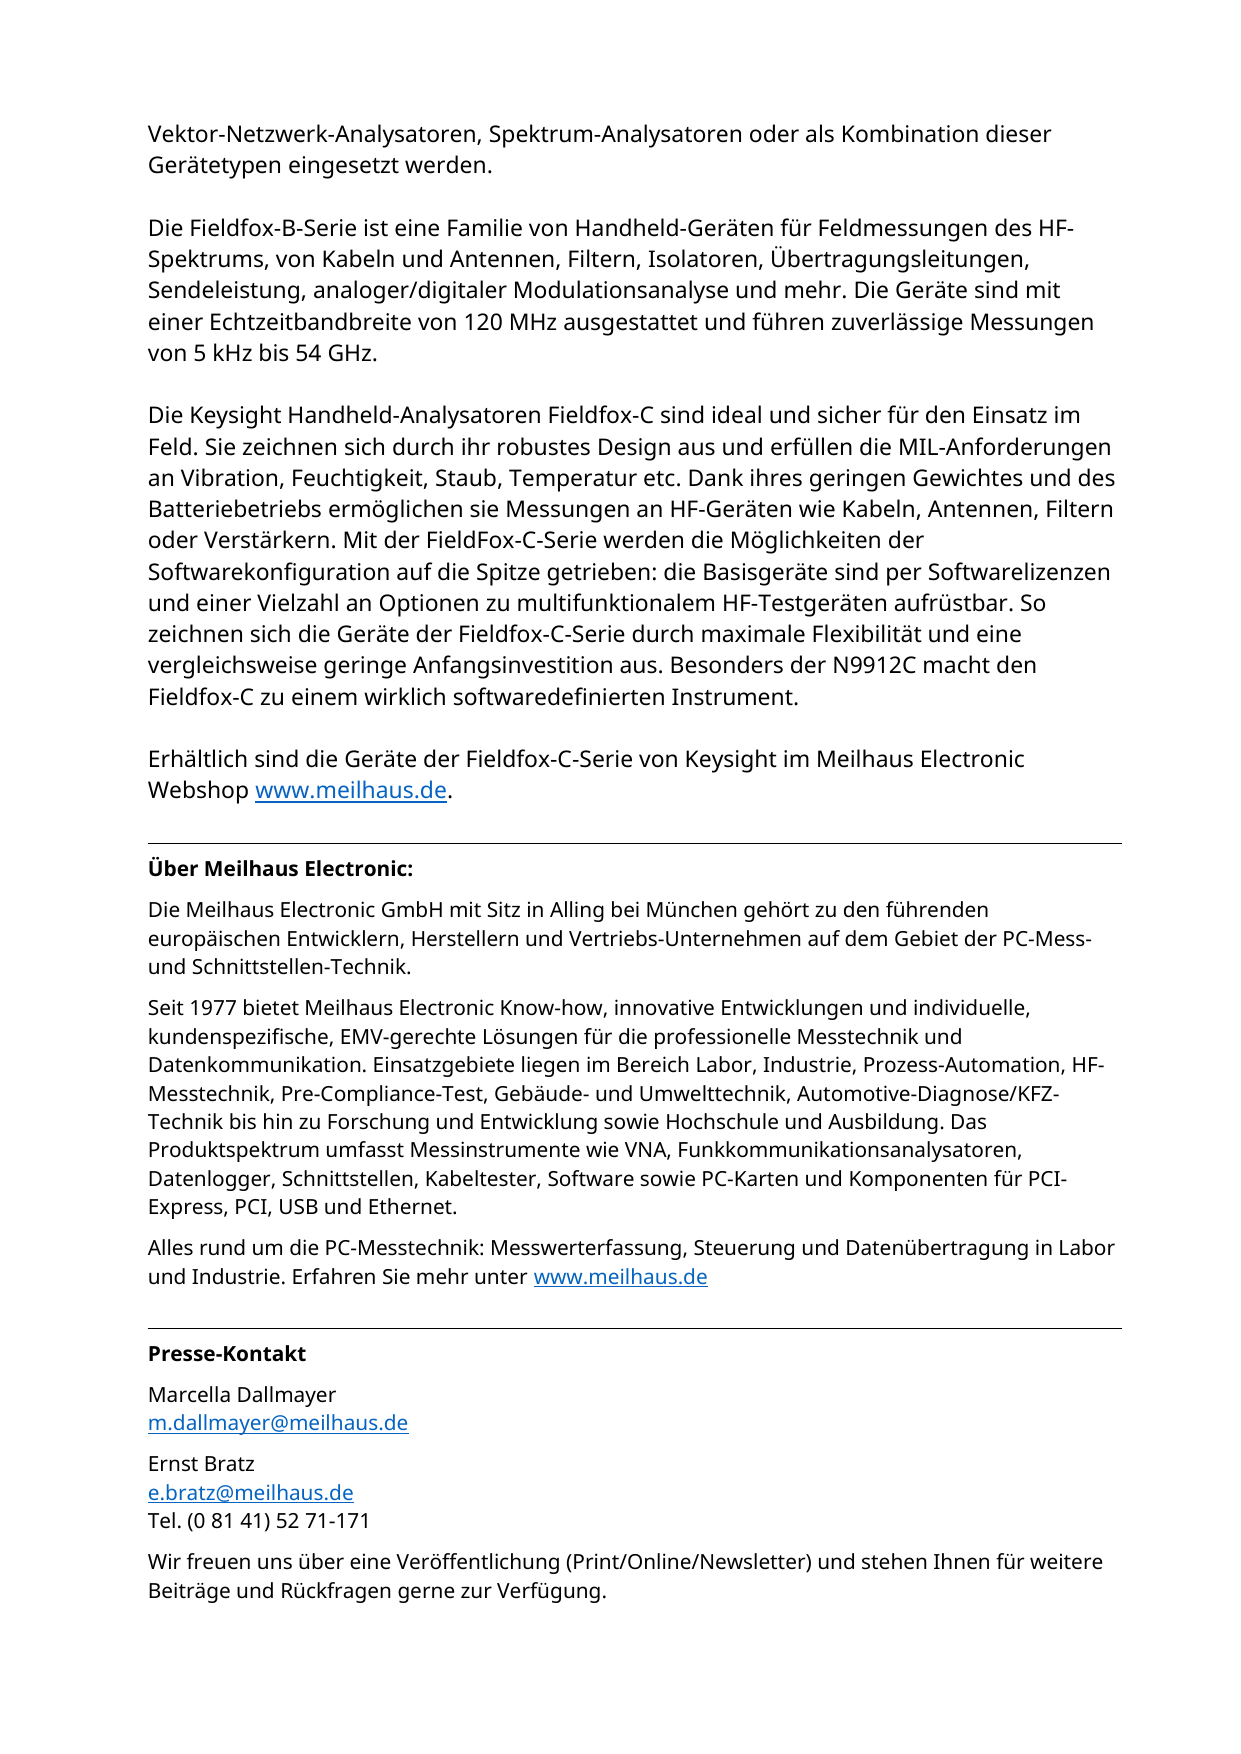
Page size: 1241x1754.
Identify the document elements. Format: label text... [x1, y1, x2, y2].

text Presse-Kontakt [148, 1329, 1122, 1368]
text Alles rund um die PC-Messtechnik: Messwerterfassung, Steuerung und Datenübertragung in Labor und Industrie. Erfahren Sie mehr unter www.meilhaus.de [148, 1233, 1122, 1290]
text Marcella Dallmayer m.dallmayer@meilhaus.de [148, 1380, 1122, 1437]
text Über Meilhaus Electronic: [148, 844, 1122, 883]
text Erhältlich sind die Geräte der Fieldfox-C-Serie von Keysight im Meilhaus Electronic Webshop www.meilhaus.de. [148, 743, 1122, 806]
text Die Keysight Handheld-Analysatoren Fieldfox-C sind ideal und sicher für den Einsatz im Feld. Sie zeichnen sich durch ihr robustes Design aus und erfüllen die MIL-Anforderungen an Vibration, Feuchtigkeit, Staub, Temperatur etc. Dank ihres geringen Gewichtes und des Batteriebetriebs ermöglichen sie Messungen an HF-Geräten wie Kabeln, Antennen, Filtern oder Verstärkern. Mit der FieldFox-C-Serie werden die Möglichkeiten der Softwarekonfiguration auf die Spitze getrieben: die Basisgeräte sind per Softwarelizenzen und einer Vielzahl an Optionen zu multifunktionalem HF-Testgeräten aufrüstbar. So zeichnen sich die Geräte der Fieldfox-C-Serie durch maximale Flexibilität und eine vergleichsweise geringe Anfangsinvestition aus. Besonders der N9912C macht den Fieldfox-C zu einem wirklich softwaredefinierten Instrument. [148, 399, 1122, 712]
text Die Meilhaus Electronic GmbH mit Sitz in Alling bei München gehört zu den führenden europäischen Entwicklern, Herstellern und Vertriebs-Unternehmen auf dem Gebiet der PC-Mess- und Schnittstellen-Technik. [148, 896, 1122, 981]
text Seit 1977 bietet Meilhaus Electronic Know-how, innovative Entwicklungen und individuelle, kundenspezifische, EMV-gerechte Lösungen für die professionelle Messtechnik und Datenkommunikation. Einsatzgebiete liegen im Bereich Labor, Industrie, Prozess-Automation, HF-Messtechnik, Pre-Compliance-Test, Gebäude- und Umwelttechnik, Automotive-Diagnose/KFZ-Technik bis hin zu Forschung und Entwicklung sowie Hochschule und Ausbildung. Das Produktspektrum umfasst Messinstrumente wie VNA, Funkkommunikationsanalysatoren, Datenlogger, Schnittstellen, Kabeltester, Software sowie PC-Karten und Komponenten für PCI-Express, PCI, USB und Ethernet. [148, 993, 1122, 1221]
text Die Fieldfox-B-Serie ist eine Familie von Handheld-Geräten für Feldmessungen des HF-Spektrums, von Kabeln und Antennen, Filtern, Isolatoren, Übertragungsleitungen, Sendeleistung, analoger/digitaler Modulationsanalyse und mehr. Die Geräte sind mit einer Echtzeitbandbreite von 120 MHz ausgestattet und führen zuverlässige Messungen von 5 kHz bis 54 GHz. [148, 212, 1122, 368]
text Ernst Bratz e.bratz@meilhaus.de Tel. (0 81 41) 52 71-171 [148, 1449, 1122, 1535]
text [148, 118, 1122, 181]
text Wir freuen uns über eine Veröffentlichung (Print/Online/Newsletter) und stehen Ihnen für weitere Beiträge und Rückfragen gerne zur Verfügung. [148, 1547, 1122, 1604]
